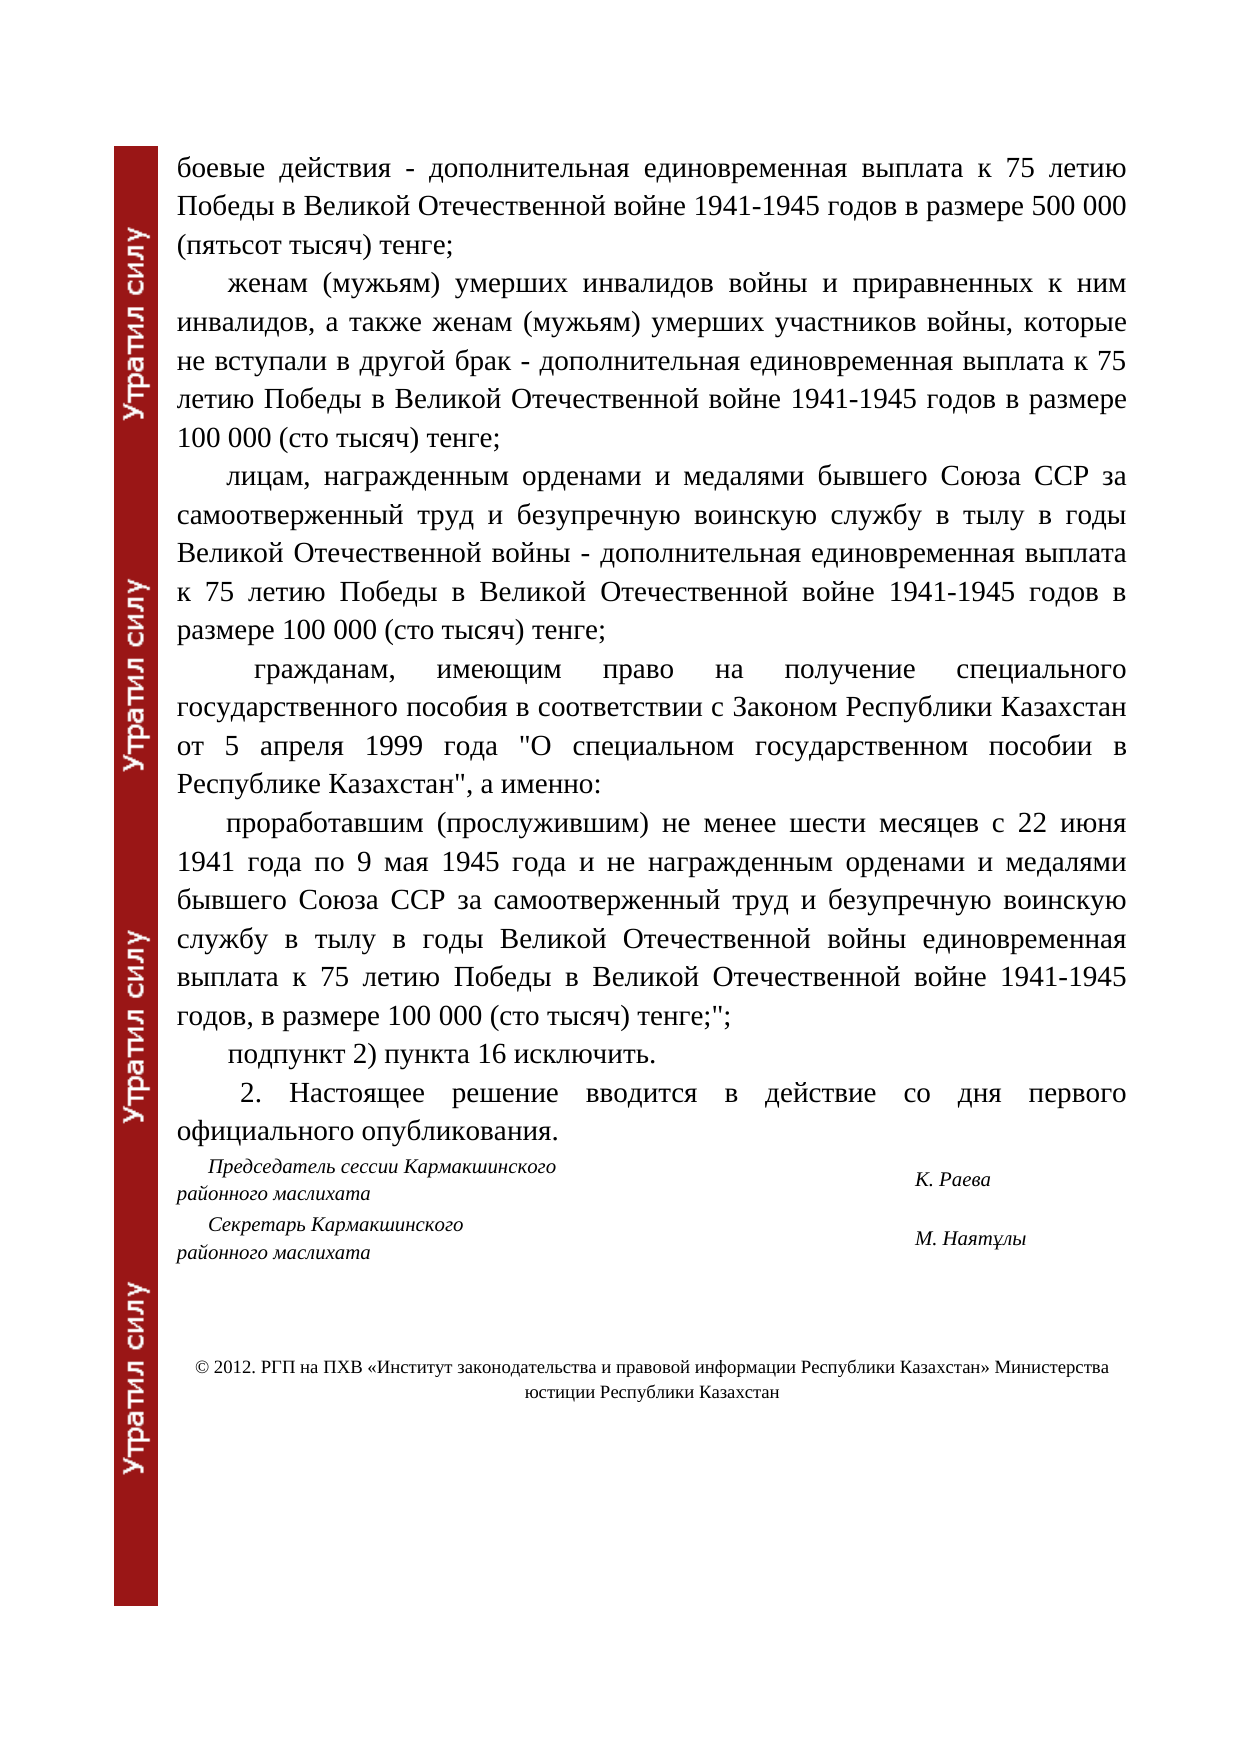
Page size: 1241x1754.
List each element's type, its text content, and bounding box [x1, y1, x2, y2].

table_header К. Раева [913, 1152, 1240, 1211]
picture [114, 800, 158, 805]
text © 2012. РГП на ПХВ «Институт законодательства и правовой информации Республики Казахстан» Министерства юстиции Республики Казахстан [112, 1356, 1128, 1402]
picture [114, 1070, 158, 1075]
picture [114, 1031, 158, 1036]
table_cell Секретарь Кармакшинского районного маслихата [101, 1211, 913, 1269]
picture [114, 1269, 158, 1356]
picture [114, 1402, 158, 1606]
picture [114, 453, 158, 458]
text лицам, награжденным орденами и медалями бывшего Союза ССР за самоотверженный труд и безупречную воинскую службу в тылу в годы Великой Отечественной войны - дополнительная единовременная выплата к 75 летию Победы в Великой Отечественной войне 1941-1945 годов в размере 100 000 (сто тысяч) тенге; [112, 458, 1128, 646]
picture [114, 646, 158, 651]
picture [114, 146, 158, 150]
text 2. Настоящее решение вводится в действие со дня первого официального опубликования. [112, 1075, 1128, 1147]
picture [114, 261, 158, 266]
text женам (мужьям) умерших инвалидов войны и приравненных к ним инвалидов, а также женам (мужьям) умерших участников войны, которые не вступали в другой брак - дополнительная единовременная выплата к 75 летию Победы в Великой Отечественной войне 1941-1945 годов в размере 100 000 (сто тысяч) тенге; [112, 266, 1128, 453]
picture [114, 1147, 158, 1152]
text подпункт 2) пункта 16 исключить. [112, 1036, 1128, 1070]
text проработавшим (прослужившим) не менее шести месяцев с 22 июня 1941 года по 9 мая 1945 года и не награжденным орденами и медалями бывшего Союза ССР за самоотверженный труд и безупречную воинскую службу в тылу в годы Великой Отечественной войны единовременная выплата к 75 летию Победы в Великой Отечественной войне 1941-1945 годов, в размере 100 000 (сто тысяч) тенге;"; [112, 805, 1128, 1031]
table_header Председатель сессии Кармакшинского районного маслихата [101, 1152, 913, 1211]
table_cell М. Наятұлы [913, 1211, 1240, 1269]
text гражданам, имеющим право на получение специального государственного пособия в соответствии с Законом Республики Казахстан от 5 апреля 1999 года "О специальном государственном пособии в Республике Казахстан", а именно: [112, 651, 1128, 800]
